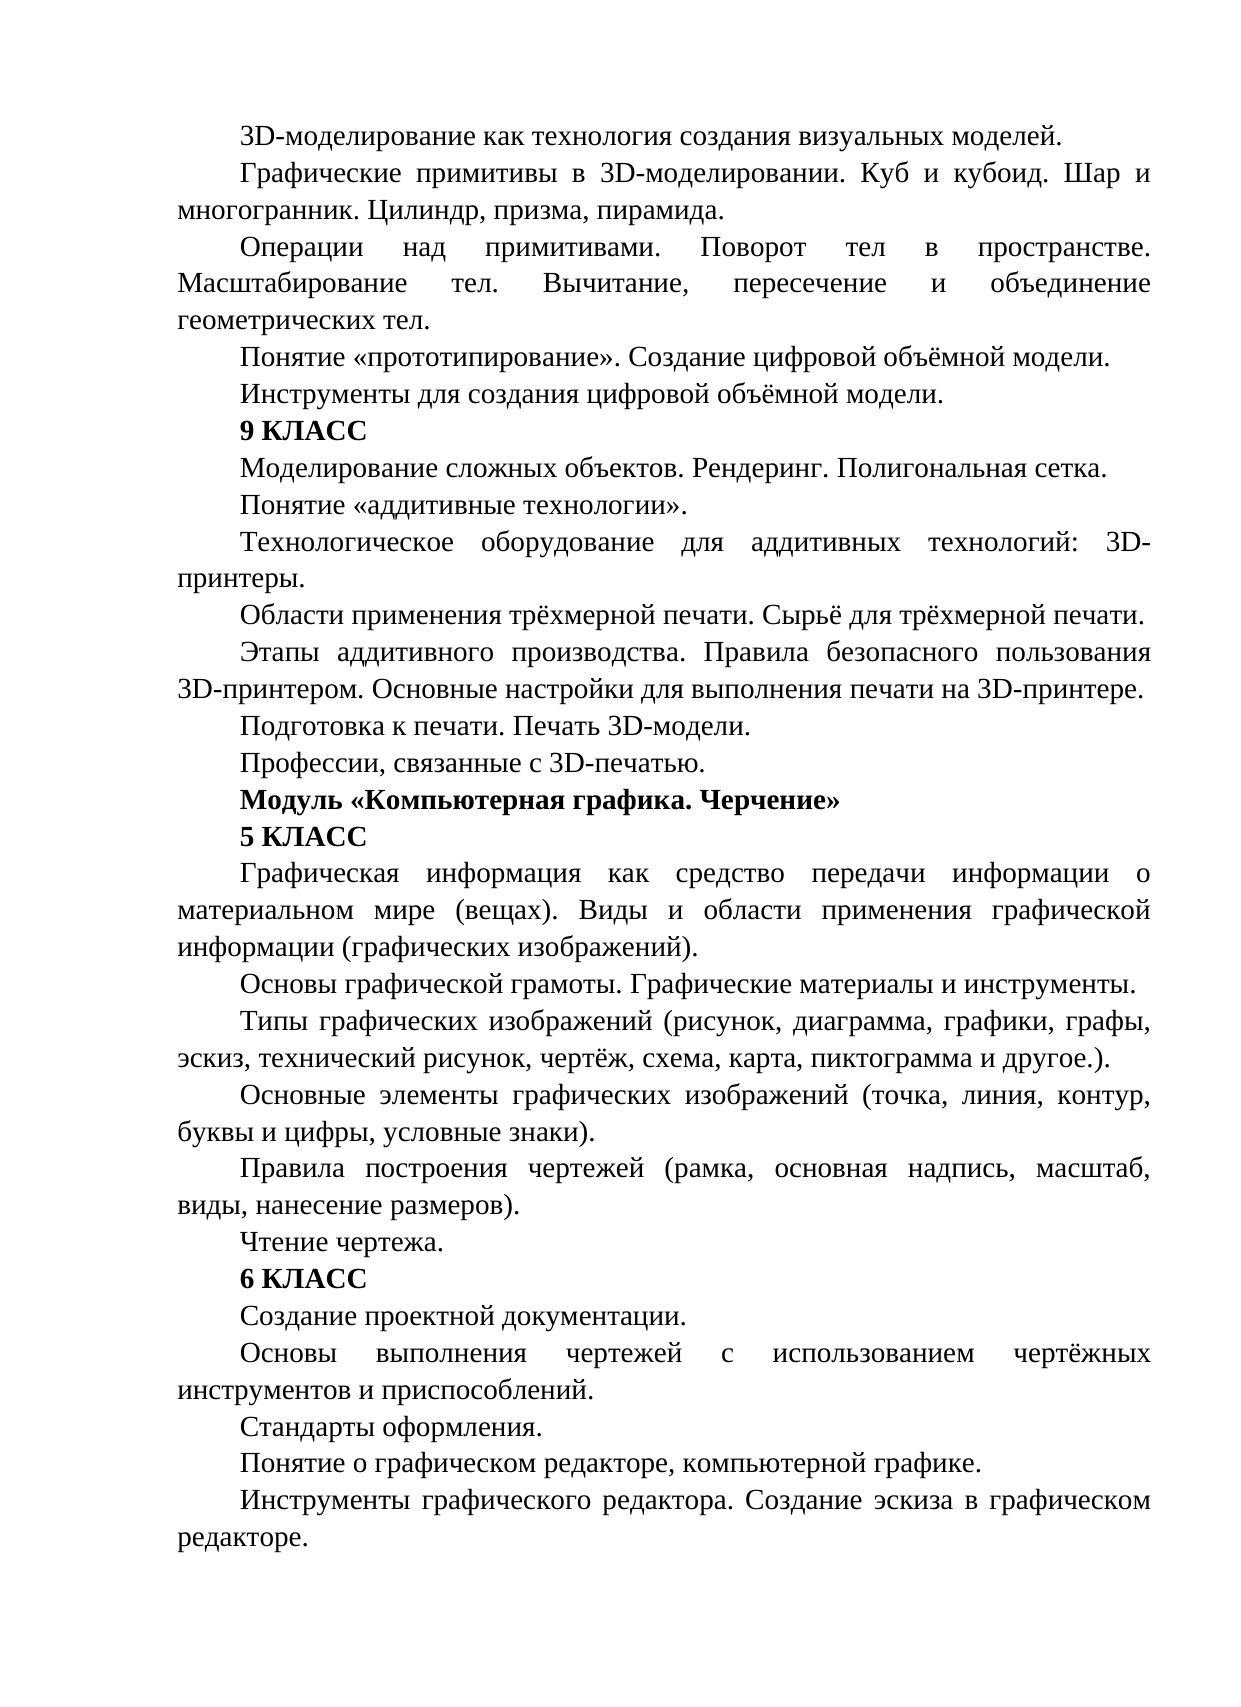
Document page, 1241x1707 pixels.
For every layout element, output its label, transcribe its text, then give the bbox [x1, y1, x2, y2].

text 3D-моделирование как технология создания визуальных моделей. [177, 118, 1152, 152]
text Моделирование сложных объектов. Рендеринг. Полигональная сетка. [177, 450, 1152, 483]
text Основные элементы графических изображений (точка, линия, контур, буквы и цифры, условные знаки). [177, 1077, 1152, 1147]
text Понятие «прототипирование». Создание цифровой объёмной модели. [177, 339, 1152, 373]
text 9 КЛАСС [177, 413, 1152, 447]
text Графические примитивы в 3D-моделировании. Куб и кубоид. Шар и многогранник. Цилиндр, призма, пирамида. [177, 155, 1152, 225]
text Чтение чертежа. [177, 1224, 1152, 1258]
text Области применения трёхмерной печати. Сырьё для трёхмерной печати. [177, 597, 1152, 631]
text Этапы аддитивного производства. Правила безопасного пользования 3D-принтером. Основные настройки для выполнения печати на 3D-принтере. [177, 634, 1152, 705]
text Инструменты графического редактора. Создание эскиза в графическом редакторе. [177, 1482, 1152, 1553]
text Стандарты оформления. [177, 1409, 1152, 1442]
text Модуль «Компьютерная графика. Черчение» [177, 782, 1152, 815]
text Подготовка к печати. Печать 3D-модели. [177, 708, 1152, 742]
text Создание проектной документации. [177, 1298, 1152, 1332]
text Операции над примитивами. Поворот тел в пространстве. Масштабирование тел. Вычитание, пересечение и объединение геометрических тел. [177, 229, 1152, 336]
text Понятие о графическом редакторе, компьютерной графике. [177, 1446, 1152, 1479]
text Профессии, связанные с 3D-печатью. [177, 745, 1152, 778]
text Типы графических изображений (рисунок, диаграмма, графики, графы, эскиз, технический рисунок, чертёж, схема, карта, пиктограмма и другое.). [177, 1003, 1152, 1073]
text Графическая информация как средство передачи информации о материальном мире (вещах). Виды и области применения графической информации (графических изображений). [177, 856, 1152, 963]
text 6 КЛАСС [177, 1261, 1152, 1295]
text Основы выполнения чертежей с использованием чертёжных инструментов и приспособлений. [177, 1335, 1152, 1405]
text Понятие «аддитивные технологии». [177, 487, 1152, 520]
text Правила построения чертежей (рамка, основная надпись, масштаб, виды, нанесение размеров). [177, 1151, 1152, 1221]
text Основы графической грамоты. Графические материалы и инструменты. [177, 966, 1152, 1000]
text Инструменты для создания цифровой объёмной модели. [177, 376, 1152, 410]
text 5 КЛАСС [177, 819, 1152, 852]
text Технологическое оборудование для аддитивных технологий: 3D-принтеры. [177, 524, 1152, 594]
